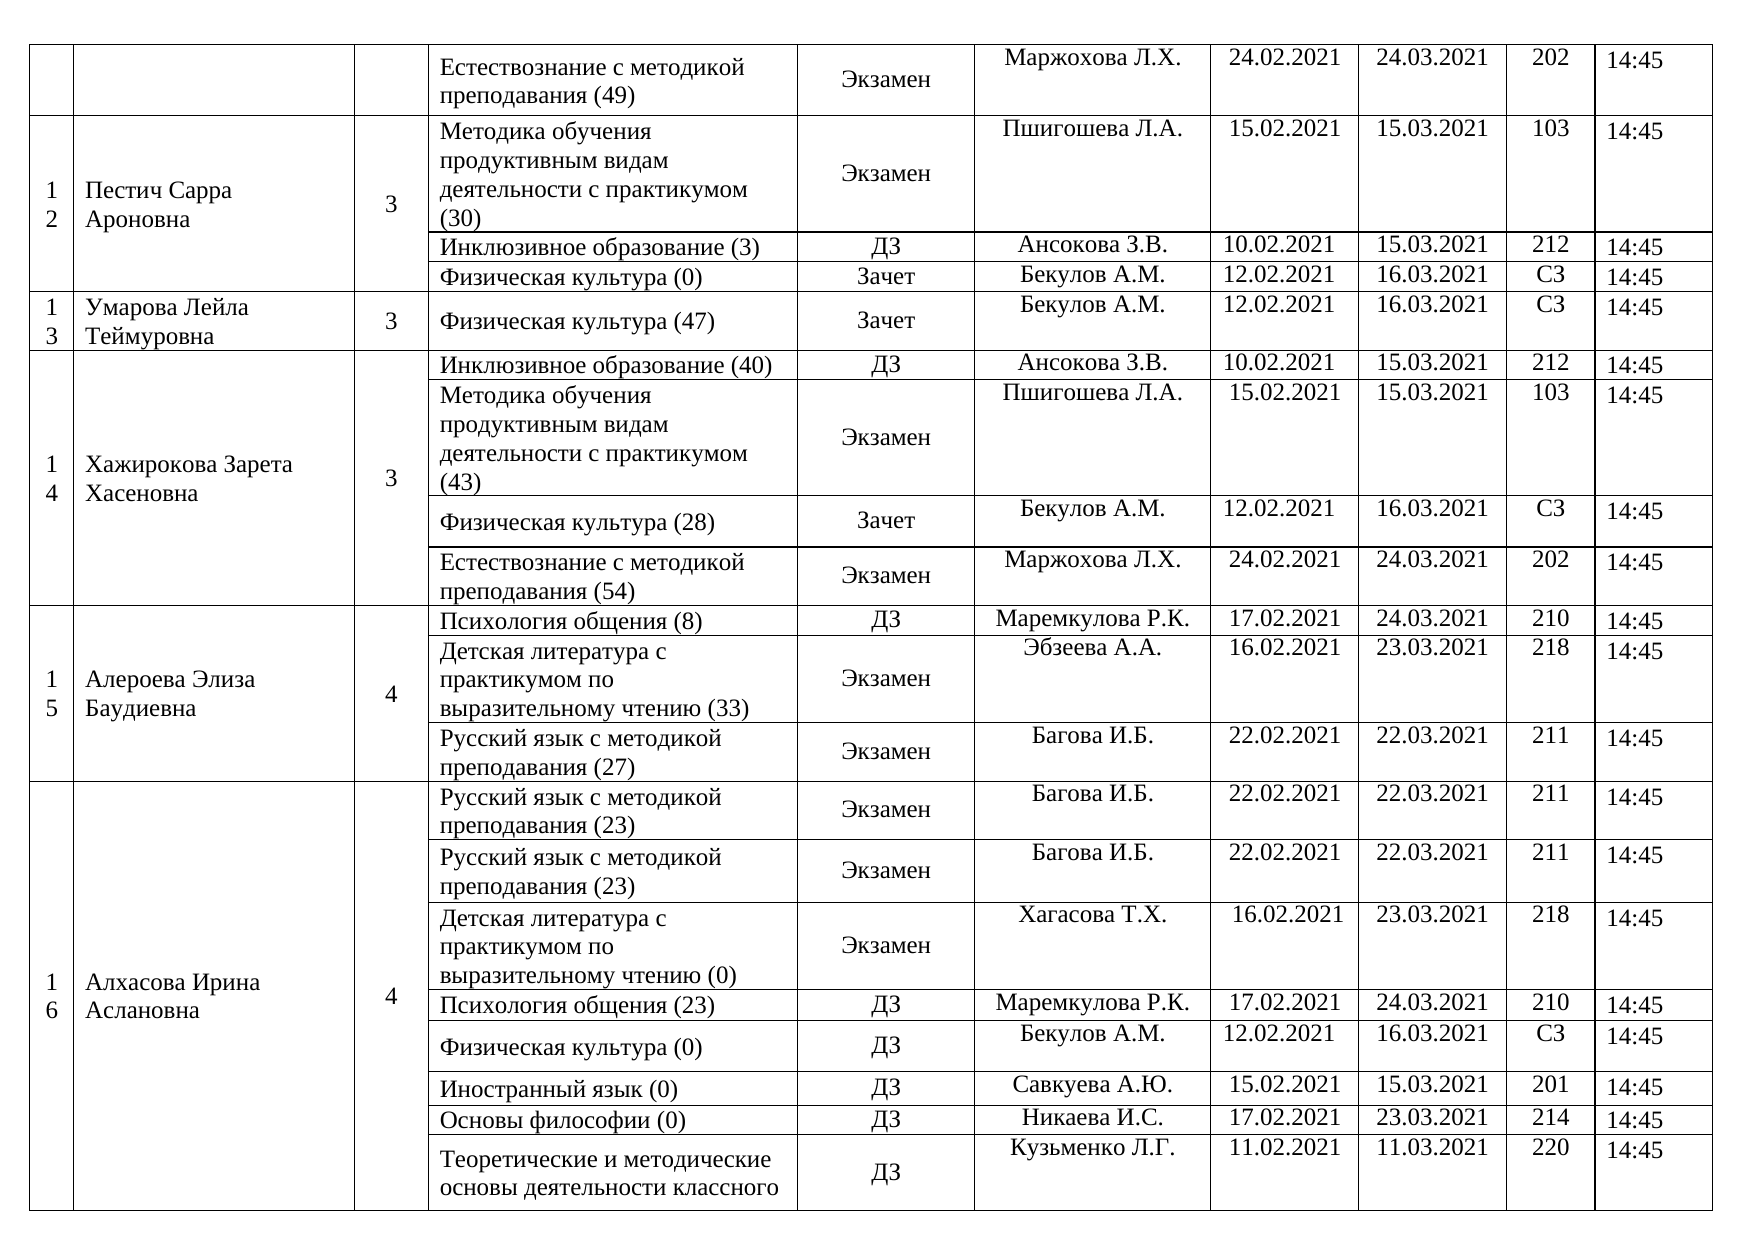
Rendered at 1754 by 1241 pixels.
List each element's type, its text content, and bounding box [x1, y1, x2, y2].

table_cell ДЗ [798, 1021, 974, 1071]
table_cell 23.03.2021 [1359, 636, 1506, 722]
table_cell 3 [355, 292, 428, 349]
table_cell Ансокова З.В. [975, 233, 1210, 261]
table_cell 14:45 [1596, 1106, 1712, 1134]
table_cell 14:45 [1596, 233, 1712, 261]
table_cell Пшигошева Л.А. [975, 116, 1210, 231]
table_cell Детская литература с практикумом по выразительному чтению (0) [429, 903, 797, 989]
table_cell ДЗ [798, 990, 974, 1020]
table_cell 210 [1507, 990, 1594, 1020]
table_cell 16.02.2021 [1211, 903, 1358, 989]
table_cell 15.03.2021 [1359, 380, 1506, 495]
table_cell 15 [30, 606, 73, 781]
table_cell 212 [1507, 351, 1594, 379]
table_cell 16.03.2021 [1359, 292, 1506, 349]
table_cell 22.03.2021 [1359, 782, 1506, 839]
table_cell 12 [30, 116, 73, 291]
table_cell 15.02.2021 [1211, 116, 1358, 231]
table_cell 24.03.2021 [1359, 606, 1506, 635]
table_cell ДЗ [798, 351, 974, 379]
table_cell Кузьменко Л.Г. [975, 1135, 1210, 1209]
table_cell 210 [1507, 606, 1594, 635]
table_cell Основы философии (0) [429, 1106, 797, 1134]
table_cell Маремкулова Р.К. [975, 990, 1210, 1020]
table_cell 12.02.2021 [1211, 496, 1358, 546]
table_cell 22.03.2021 [1359, 723, 1506, 781]
table_cell Методика обучения продуктивным видам деятельности с практикумом (43) [429, 380, 797, 495]
table_cell Эбзеева А.А. [975, 636, 1210, 722]
table_cell Естествознание с методикой преподавания (49) [429, 45, 797, 115]
table_cell Умарова Лейла Теймуровна [74, 292, 354, 349]
table_cell 15.02.2021 [1211, 1072, 1358, 1104]
table_cell Экзамен [798, 840, 974, 902]
table_cell 15.02.2021 [1211, 380, 1358, 495]
table_cell 14:45 [1596, 990, 1712, 1020]
table_cell ДЗ [798, 233, 974, 261]
table_cell Пестич Сарра Ароновна [74, 116, 354, 291]
table_cell 14:45 [1596, 380, 1712, 495]
table_cell 14:45 [1596, 1021, 1712, 1071]
table_cell 22.02.2021 [1211, 782, 1358, 839]
table_cell Психология общения (8) [429, 606, 797, 635]
table_cell 12.02.2021 [1211, 262, 1358, 291]
table_cell 14:45 [1596, 496, 1712, 546]
table_cell Инклюзивное образование (40) [429, 351, 797, 379]
table_cell Бекулов А.М. [975, 262, 1210, 291]
table_cell СЗ [1507, 496, 1594, 546]
table_cell ДЗ [798, 1106, 974, 1134]
table_cell Методика обучения продуктивным видам деятельности с практикумом (30) [429, 116, 797, 231]
table_cell 14:45 [1596, 840, 1712, 902]
table_cell 3 [355, 116, 428, 291]
table_cell 14:45 [1596, 782, 1712, 839]
table_cell 14:45 [1596, 723, 1712, 781]
table_cell Бекулов А.М. [975, 496, 1210, 546]
table_cell 22.02.2021 [1211, 723, 1358, 781]
table_cell 4 [355, 606, 428, 781]
table_cell Русский язык с методикой преподавания (23) [429, 782, 797, 839]
table_cell Савкуева А.Ю. [975, 1072, 1210, 1104]
table_cell 14:45 [1596, 262, 1712, 291]
table_cell СЗ [1507, 262, 1594, 291]
table_cell 12.02.2021 [1211, 1021, 1358, 1071]
table_cell Ансокова З.В. [975, 351, 1210, 379]
table_cell 24.03.2021 [1359, 990, 1506, 1020]
table_cell Маремкулова Р.К. [975, 606, 1210, 635]
table_cell Иностранный язык (0) [429, 1072, 797, 1104]
table_cell 14:45 [1596, 116, 1712, 231]
table_cell Алхасова Ирина Аслановна [74, 782, 354, 1209]
table_cell 14:45 [1596, 1135, 1712, 1209]
table_cell Русский язык с методикой преподавания (23) [429, 840, 797, 902]
table_cell 218 [1507, 903, 1594, 989]
table_cell Маржохова Л.Х. [975, 548, 1210, 605]
table_cell 15.03.2021 [1359, 1072, 1506, 1104]
table_cell 16.03.2021 [1359, 496, 1506, 546]
table_cell 23.03.2021 [1359, 1106, 1506, 1134]
table_cell 14:45 [1596, 548, 1712, 605]
table_cell Бекулов А.М. [975, 292, 1210, 349]
table_cell 24.03.2021 [1359, 548, 1506, 605]
table_cell 14 [30, 351, 73, 605]
table_cell Зачет [798, 262, 974, 291]
table_cell ДЗ [798, 1135, 974, 1209]
table_cell Багова И.Б. [975, 723, 1210, 781]
table_cell Физическая культура (47) [429, 292, 797, 349]
table_cell Экзамен [798, 723, 974, 781]
table_cell 13 [30, 292, 73, 349]
table_cell 14:45 [1596, 636, 1712, 722]
table_cell Багова И.Б. [975, 782, 1210, 839]
table_cell 211 [1507, 782, 1594, 839]
table_cell 14:45 [1596, 606, 1712, 635]
table_cell 211 [1507, 840, 1594, 902]
table_cell 12.02.2021 [1211, 292, 1358, 349]
table_cell 212 [1507, 233, 1594, 261]
table_cell Русский язык с методикой преподавания (27) [429, 723, 797, 781]
table_cell Алероева Элиза Баудиевна [74, 606, 354, 781]
table_cell 202 [1507, 45, 1594, 115]
table_cell 16.03.2021 [1359, 1021, 1506, 1071]
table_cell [429, 1135, 797, 1209]
table_cell 16.03.2021 [1359, 262, 1506, 291]
table_cell Зачет [798, 496, 974, 546]
table_cell Физическая культура (28) [429, 496, 797, 546]
table_cell Экзамен [798, 636, 974, 722]
table_cell Экзамен [798, 380, 974, 495]
table_cell 14:45 [1596, 351, 1712, 379]
table_cell 22.02.2021 [1211, 840, 1358, 902]
table_cell ДЗ [798, 1072, 974, 1104]
table_cell 15.03.2021 [1359, 233, 1506, 261]
table_cell 14:45 [1596, 903, 1712, 989]
table_cell Экзамен [798, 116, 974, 231]
table_cell 16.02.2021 [1211, 636, 1358, 722]
table_cell Хагасова Т.Х. [975, 903, 1210, 989]
table_cell 23.03.2021 [1359, 903, 1506, 989]
table_cell Физическая культура (0) [429, 1021, 797, 1071]
table_cell 22.03.2021 [1359, 840, 1506, 902]
table_cell 4 [355, 782, 428, 1209]
table_cell 202 [1507, 548, 1594, 605]
table_cell 15.03.2021 [1359, 116, 1506, 231]
table_cell 11.03.2021 [1359, 1135, 1506, 1209]
table_cell 3 [355, 351, 428, 605]
table_cell 16 [30, 782, 73, 1209]
table_cell 218 [1507, 636, 1594, 722]
table_cell ДЗ [798, 606, 974, 635]
table_cell СЗ [1507, 292, 1594, 349]
table_cell 24.02.2021 [1211, 548, 1358, 605]
table_cell Естествознание с методикой преподавания (54) [429, 548, 797, 605]
table_cell 10.02.2021 [1211, 233, 1358, 261]
table_cell 24.02.2021 [1211, 45, 1358, 115]
table_cell Психология общения (23) [429, 990, 797, 1020]
table_cell 15.03.2021 [1359, 351, 1506, 379]
table_cell 103 [1507, 380, 1594, 495]
table_cell Багова И.Б. [975, 840, 1210, 902]
table_cell Физическая культура (0) [429, 262, 797, 291]
table_cell Экзамен [798, 903, 974, 989]
table_cell 17.02.2021 [1211, 990, 1358, 1020]
table_cell 211 [1507, 723, 1594, 781]
table_cell 201 [1507, 1072, 1594, 1104]
table_cell Экзамен [798, 548, 974, 605]
table_cell Экзамен [798, 45, 974, 115]
table_cell 24.03.2021 [1359, 45, 1506, 115]
table_cell Хажирокова Зарета Хасеновна [74, 351, 354, 605]
table_cell Зачет [798, 292, 974, 349]
table_cell 17.02.2021 [1211, 606, 1358, 635]
table_cell Экзамен [798, 782, 974, 839]
table_cell СЗ [1507, 1021, 1594, 1071]
table_cell 14:45 [1596, 45, 1712, 115]
table_cell Пшигошева Л.А. [975, 380, 1210, 495]
table_cell 10.02.2021 [1211, 351, 1358, 379]
table_cell Инклюзивное образование (3) [429, 233, 797, 261]
table_cell 17.02.2021 [1211, 1106, 1358, 1134]
table_cell 14:45 [1596, 292, 1712, 349]
table_cell 11.02.2021 [1211, 1135, 1358, 1209]
table_cell Бекулов А.М. [975, 1021, 1210, 1071]
table_cell Никаева И.С. [975, 1106, 1210, 1134]
table_cell Детская литература с практикумом по выразительному чтению (33) [429, 636, 797, 722]
table_cell 103 [1507, 116, 1594, 231]
table_cell Маржохова Л.Х. [975, 45, 1210, 115]
table_cell 14:45 [1596, 1072, 1712, 1104]
table_cell 214 [1507, 1106, 1594, 1134]
table_cell 220 [1507, 1135, 1594, 1209]
